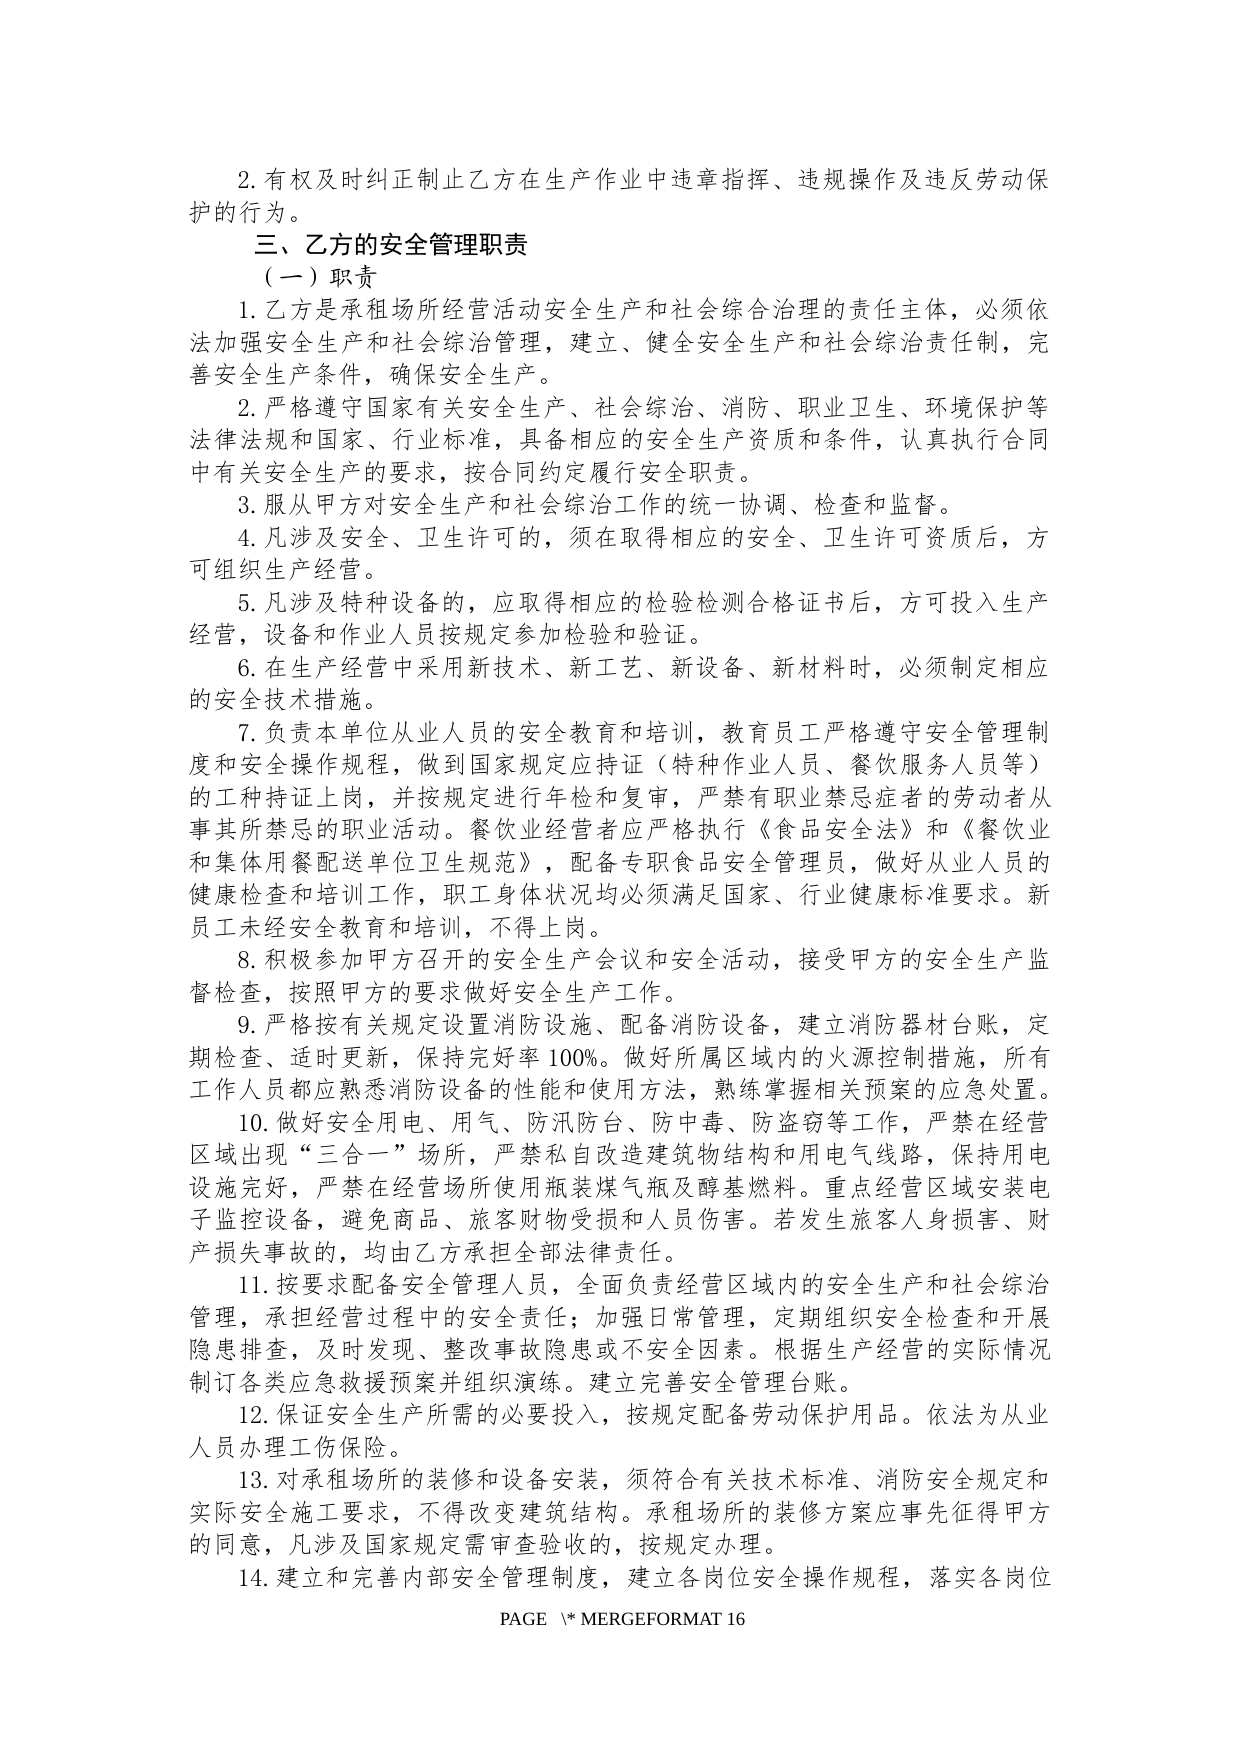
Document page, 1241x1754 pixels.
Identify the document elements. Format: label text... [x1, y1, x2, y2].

text 9.严格按有关规定设置消防设施、配备消防设备，建立消防器材台账，定期检查、适时更新，保持完好率100%。做好所属区域内的火源控制措施，所有工作人员都应熟悉消防设备的性能和使用方法，熟练掌握相关预案的应急处置。 [187, 1007, 1053, 1104]
text 11.按要求配备安全管理人员，全面负责经营区域内的安全生产和社会综治管理，承担经营过程中的安全责任；加强日常管理，定期组织安全检查和开展隐患排查，及时发现、整改事故隐患或不安全因素。根据生产经营的实际情况制订各类应急救援预案并组织演练。建立完善安全管理台账。 [187, 1267, 1053, 1397]
text 1.乙方是承租场所经营活动安全生产和社会综合治理的责任主体，必须依法加强安全生产和社会综治管理，建立、健全安全生产和社会综治责任制，完善安全生产条件，确保安全生产。 [187, 292, 1053, 389]
text （一）职责 [187, 259, 1053, 292]
text 10.做好安全用电、用气、防汛防台、防中毒、防盗窃等工作，严禁在经营区域出现“三合一”场所，严禁私自改造建筑物结构和用电气线路，保持用电设施完好，严禁在经营场所使用瓶装煤气瓶及醇基燃料。重点经营区域安装电子监控设备，避免商品、旅客财物受损和人员伤害。若发生旅客人身损害、财产损失事故的，均由乙方承担全部法律责任。 [187, 1104, 1053, 1267]
text 2.严格遵守国家有关安全生产、社会综治、消防、职业卫生、环境保护等法律法规和国家、行业标准，具备相应的安全生产资质和条件，认真执行合同中有关安全生产的要求，按合同约定履行安全职责。 [187, 389, 1053, 487]
text 12.保证安全生产所需的必要投入，按规定配备劳动保护用品。依法为从业人员办理工伤保险。 [187, 1397, 1053, 1462]
text 6.在生产经营中采用新技术、新工艺、新设备、新材料时，必须制定相应的安全技术措施。 [187, 649, 1053, 714]
text 7.负责本单位从业人员的安全教育和培训，教育员工严格遵守安全管理制度和安全操作规程，做到国家规定应持证（特种作业人员、餐饮服务人员等）的工种持证上岗，并按规定进行年检和复审，严禁有职业禁忌症者的劳动者从事其所禁忌的职业活动。餐饮业经营者应严格执行《食品安全法》和《餐饮业和集体用餐配送单位卫生规范》，配备专职食品安全管理员，做好从业人员的健康检查和培训工作，职工身体状况均必须满足国家、行业健康标准要求。新员工未经安全教育和培训，不得上岗。 [187, 714, 1053, 942]
text 3.服从甲方对安全生产和社会综治工作的统一协调、检查和监督。 [187, 487, 1053, 519]
text 三、乙方的安全管理职责 [187, 227, 1053, 259]
text 8.积极参加甲方召开的安全生产会议和安全活动，接受甲方的安全生产监督检查，按照甲方的要求做好安全生产工作。 [187, 942, 1053, 1007]
text 4.凡涉及安全、卫生许可的，须在取得相应的安全、卫生许可资质后，方可组织生产经营。 [187, 519, 1053, 584]
text 2.有权及时纠正制止乙方在生产作业中违章指挥、违规操作及违反劳动保护的行为。 [187, 162, 1053, 227]
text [187, 1559, 1053, 1592]
text 13.对承租场所的装修和设备安装，须符合有关技术标准、消防安全规定和实际安全施工要求，不得改变建筑结构。承租场所的装修方案应事先征得甲方的同意，凡涉及国家规定需审查验收的，按规定办理。 [187, 1462, 1053, 1559]
text 5.凡涉及特种设备的，应取得相应的检验检测合格证书后，方可投入生产经营，设备和作业人员按规定参加检验和验证。 [187, 584, 1053, 649]
